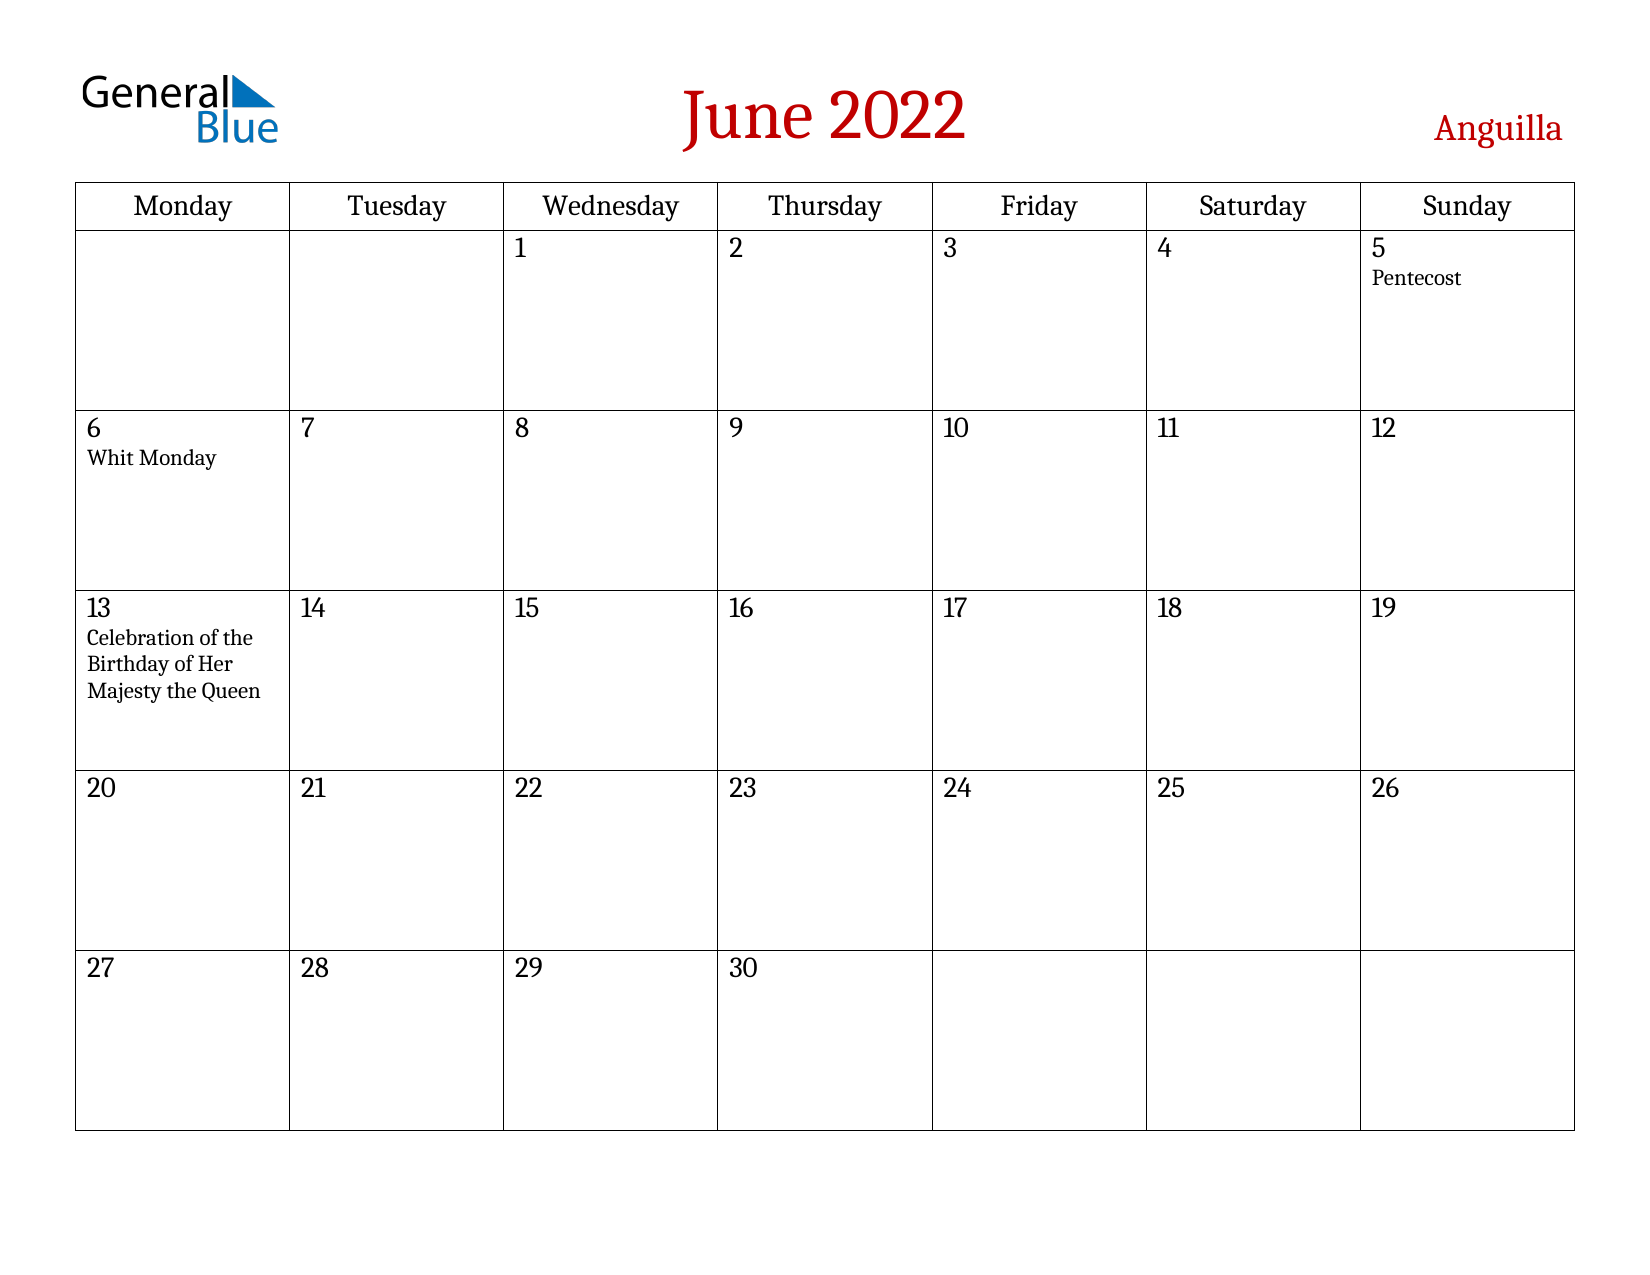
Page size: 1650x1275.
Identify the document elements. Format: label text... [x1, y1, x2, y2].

table_cell 22 [504, 771, 717, 805]
table_cell [718, 265, 932, 410]
table_cell [933, 805, 1146, 950]
table_cell 11 [1147, 411, 1360, 444]
table_cell 2 [718, 231, 932, 264]
table_cell [718, 805, 932, 950]
table_cell 23 [718, 771, 932, 805]
table_cell [290, 985, 503, 1130]
table_cell [504, 265, 717, 410]
picture [82, 75, 278, 143]
table_cell [933, 625, 1146, 770]
table_cell 5 [1361, 231, 1574, 264]
table_cell [290, 265, 503, 410]
table_cell 27 [76, 951, 289, 985]
table_cell [1147, 265, 1360, 410]
table_cell 16 [718, 591, 932, 625]
table_cell [290, 805, 503, 950]
table_cell [504, 445, 717, 590]
table_cell Friday [933, 183, 1146, 230]
table_cell [76, 231, 289, 264]
table_cell 17 [933, 591, 1146, 625]
table_cell 28 [290, 951, 503, 985]
table_cell [504, 625, 717, 770]
table_cell 8 [504, 411, 717, 444]
table_cell [290, 625, 503, 770]
table_cell [1147, 625, 1360, 770]
table_cell Wednesday [504, 183, 717, 230]
table_cell Whit Monday [76, 445, 289, 590]
table_cell 3 [933, 231, 1146, 264]
table_cell Thursday [718, 183, 932, 230]
table_cell Saturday [1147, 183, 1360, 230]
table_cell [1361, 805, 1574, 950]
table_cell [718, 625, 932, 770]
table_cell [933, 265, 1146, 410]
table_cell [933, 951, 1146, 985]
table_cell 9 [718, 411, 932, 444]
table_cell [1147, 985, 1360, 1130]
table_cell 21 [290, 771, 503, 805]
table_cell 7 [290, 411, 503, 444]
table_cell 13 [76, 591, 289, 625]
table_cell [1147, 445, 1360, 590]
table_cell [1361, 625, 1574, 770]
table_cell 18 [1147, 591, 1360, 625]
table_cell 10 [933, 411, 1146, 444]
table_cell [290, 231, 503, 264]
table_cell 15 [504, 591, 717, 625]
table_cell [76, 805, 289, 950]
table_cell 25 [1147, 771, 1360, 805]
table_cell Monday [76, 183, 289, 230]
table_cell 19 [1361, 591, 1574, 625]
table_cell [718, 445, 932, 590]
table_cell Tuesday [290, 183, 503, 230]
table_cell 4 [1147, 231, 1360, 264]
table_cell [76, 265, 289, 410]
table_cell [1147, 951, 1360, 985]
table_cell Sunday [1361, 183, 1574, 230]
table_cell 1 [504, 231, 717, 264]
table_cell [1147, 805, 1360, 950]
table_cell [1361, 985, 1574, 1130]
table_cell 6 [76, 411, 289, 444]
table_cell 30 [718, 951, 932, 985]
table_cell [290, 445, 503, 590]
table_cell [933, 445, 1146, 590]
table_cell 26 [1361, 771, 1574, 805]
table_cell Pentecost [1361, 265, 1574, 410]
table_cell 24 [933, 771, 1146, 805]
table_cell Celebration of the Birthday of Her Majesty the Queen [76, 625, 289, 770]
table_cell 29 [504, 951, 717, 985]
table_cell [1361, 445, 1574, 590]
table_header Anguilla [1146, 75, 1574, 182]
table_header June 2022 [504, 75, 1146, 182]
table_cell [76, 985, 289, 1130]
table_cell 12 [1361, 411, 1574, 444]
table_cell [933, 985, 1146, 1130]
table_cell 20 [76, 771, 289, 805]
table_cell 14 [290, 591, 503, 625]
table_cell [504, 805, 717, 950]
table_cell [718, 985, 932, 1130]
table_cell [1361, 951, 1574, 985]
table_cell [504, 985, 717, 1130]
table_header [76, 75, 503, 182]
